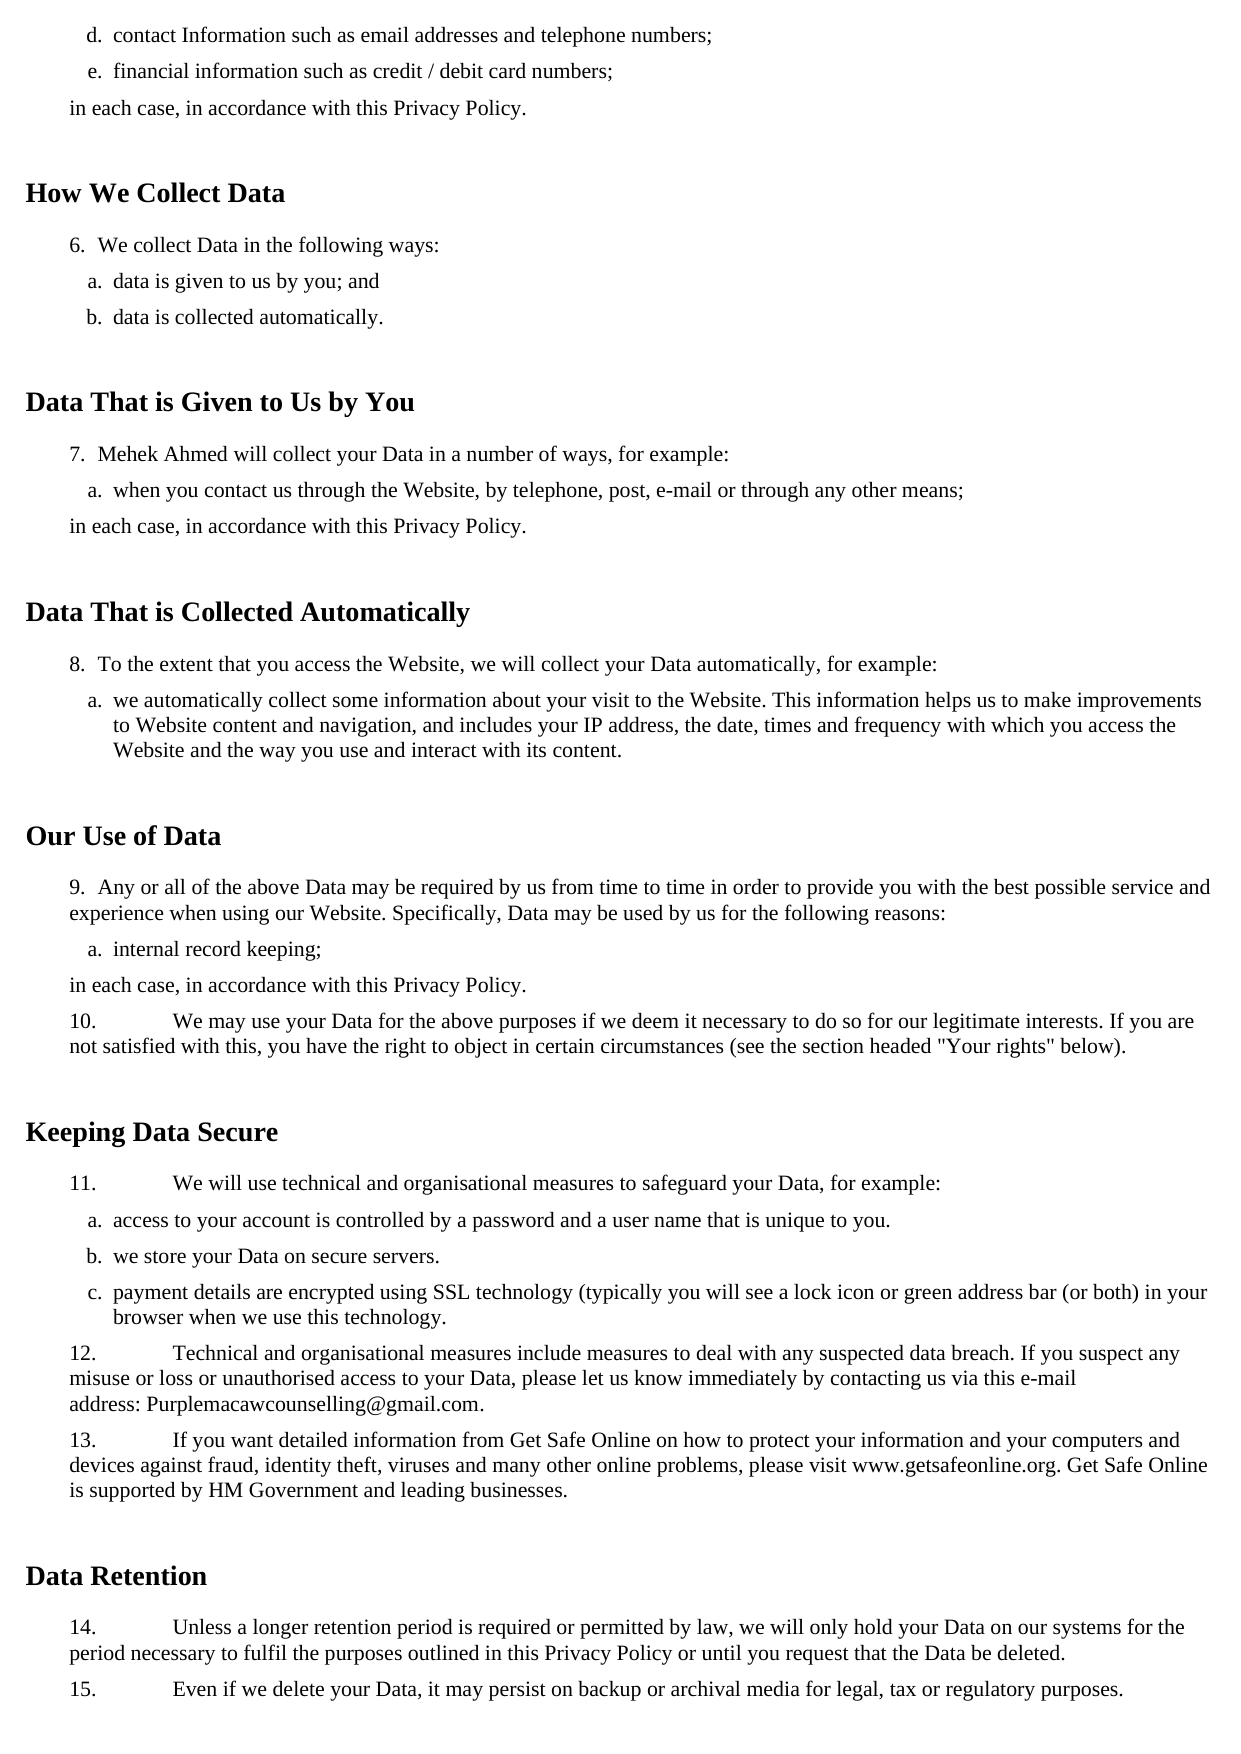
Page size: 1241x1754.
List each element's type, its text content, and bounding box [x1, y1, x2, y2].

list We collect Data in the following ways: [69, 232, 1212, 257]
text Data That is Given to Us by You [25, 385, 1212, 418]
list internal record keeping; [87, 936, 1212, 961]
text in each case, in accordance with this Privacy Policy. [69, 513, 1212, 539]
list payment details are encrypted using SSL technology (typically you will see a lock icon or green address bar (or both) in your browser when we use this technology. [87, 1279, 1212, 1329]
text Data Retention [25, 1559, 1212, 1591]
text in each case, in accordance with this Privacy Policy. [69, 972, 1212, 997]
list Unless a longer retention period is required or permitted by law, we will only hold your Data on our systems for the period necessary to fulfil the purposes outlined in this Privacy Policy or until you request that the Data be deleted. [69, 1614, 1212, 1665]
text Data That is Collected Automatically [25, 595, 1212, 627]
list we store your Data on secure servers. [86, 1243, 1212, 1268]
list we automatically collect some information about your visit to the Website. This information helps us to make improvements to Website content and navigation, and includes your IP address, the date, times and frequency with which you access the Website and the way you use and interact with its content. [87, 687, 1212, 762]
text in each case, in accordance with this Privacy Policy. [69, 94, 1212, 120]
list contact Information such as email addresses and telephone numbers; [86, 22, 1212, 47]
text How We Collect Data [25, 176, 1212, 208]
list data is collected automatically. [86, 304, 1212, 329]
list Even if we delete your Data, it may persist on backup or archival media for legal, tax or regulatory purposes. [69, 1676, 1212, 1701]
text Keeping Data Secure [25, 1115, 1212, 1147]
list If you want detailed information from Get Safe Online on how to protect your information and your computers and devices against fraud, identity theft, viruses and many other online problems, please visit www.getsafeonline.org. Get Safe Online is supported by HM Government and leading businesses. [69, 1427, 1212, 1502]
list Mehek Ahmed will collect your Data in a number of ways, for example: [69, 441, 1212, 466]
list Any or all of the above Data may be required by us from time to time in order to provide you with the best possible service and experience when using our Website. Specifically, Data may be used by us for the following reasons: [69, 874, 1212, 925]
list when you contact us through the Website, by telephone, post, e-mail or through any other means; [87, 477, 1212, 502]
list Technical and organisational measures include measures to deal with any suspected data breach. If you suspect any misuse or loss or unauthorised access to your Data, please let us know immediately by contacting us via this e-mail address: Purplemacawcounselling@gmail.com. [69, 1340, 1212, 1416]
list To the extent that you access the Website, we will collect your Data automatically, for example: [69, 651, 1212, 676]
list data is given to us by you; and [87, 268, 1212, 293]
list financial information such as credit / debit card numbers; [87, 58, 1212, 83]
text Our Use of Data [25, 819, 1212, 851]
list access to your account is controlled by a password and a user name that is unique to you. [87, 1207, 1212, 1232]
list We will use technical and organisational measures to safeguard your Data, for example: [69, 1170, 1212, 1196]
list We may use your Data for the above purposes if we deem it necessary to do so for our legitimate interests. If you are not satisfied with this, you have the right to object in certain circumstances (see the section headed "Your rights" below). [69, 1008, 1212, 1058]
